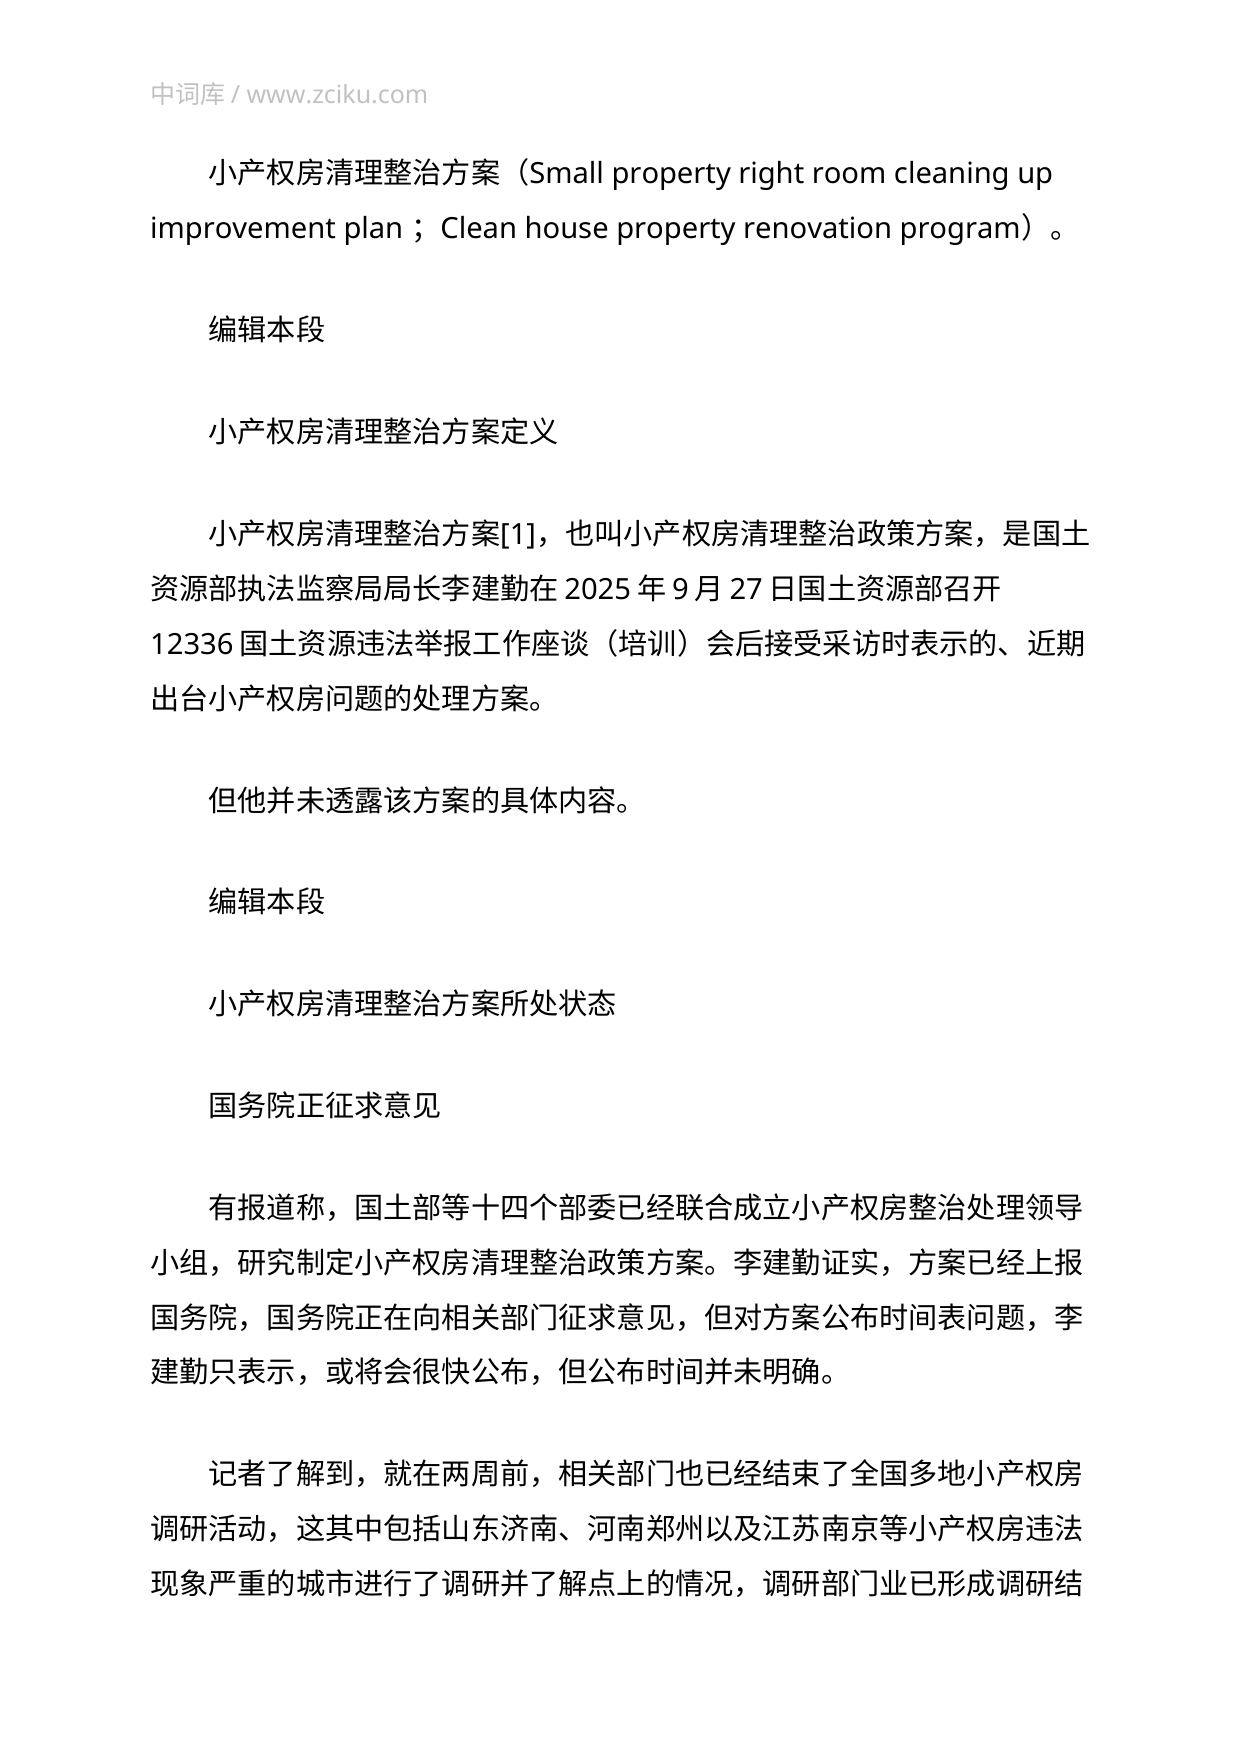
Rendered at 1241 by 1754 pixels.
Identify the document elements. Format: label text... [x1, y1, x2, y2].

text 但他并未透露该方案的具体内容。 [150, 777, 1090, 819]
text 有报道称，国土部等十四个部委已经联合成立小产权房整治处理领导小组，研究制定小产权房清理整治政策方案。李建勤证实，方案已经上报国务院，国务院正在向相关部门征求意见，但对方案公布时间表问题，李建勤只表示，或将会很快公布，但公布时间并未明确。 [150, 1184, 1090, 1391]
text 小产权房清理整治方案所处状态 [150, 981, 1090, 1023]
text 小产权房清理整治方案定义 [150, 409, 1090, 451]
text 小产权房清理整治方案[1]，也叫小产权房清理整治政策方案，是国土资源部执法监察局局长李建勤在2025年9月27日国土资源部召开12336国土资源违法举报工作座谈（培训）会后接受采访时表示的、近期出台小产权房问题的处理方案。 [150, 511, 1090, 718]
text 编辑本段 [150, 879, 1090, 921]
text 编辑本段 [150, 307, 1090, 349]
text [150, 1451, 1090, 1603]
text 国务院正征求意见 [150, 1083, 1090, 1125]
text 小产权房清理整治方案（Small property right room cleaning up improvement plan ；Clean house property renovation program）。 [150, 150, 1090, 247]
